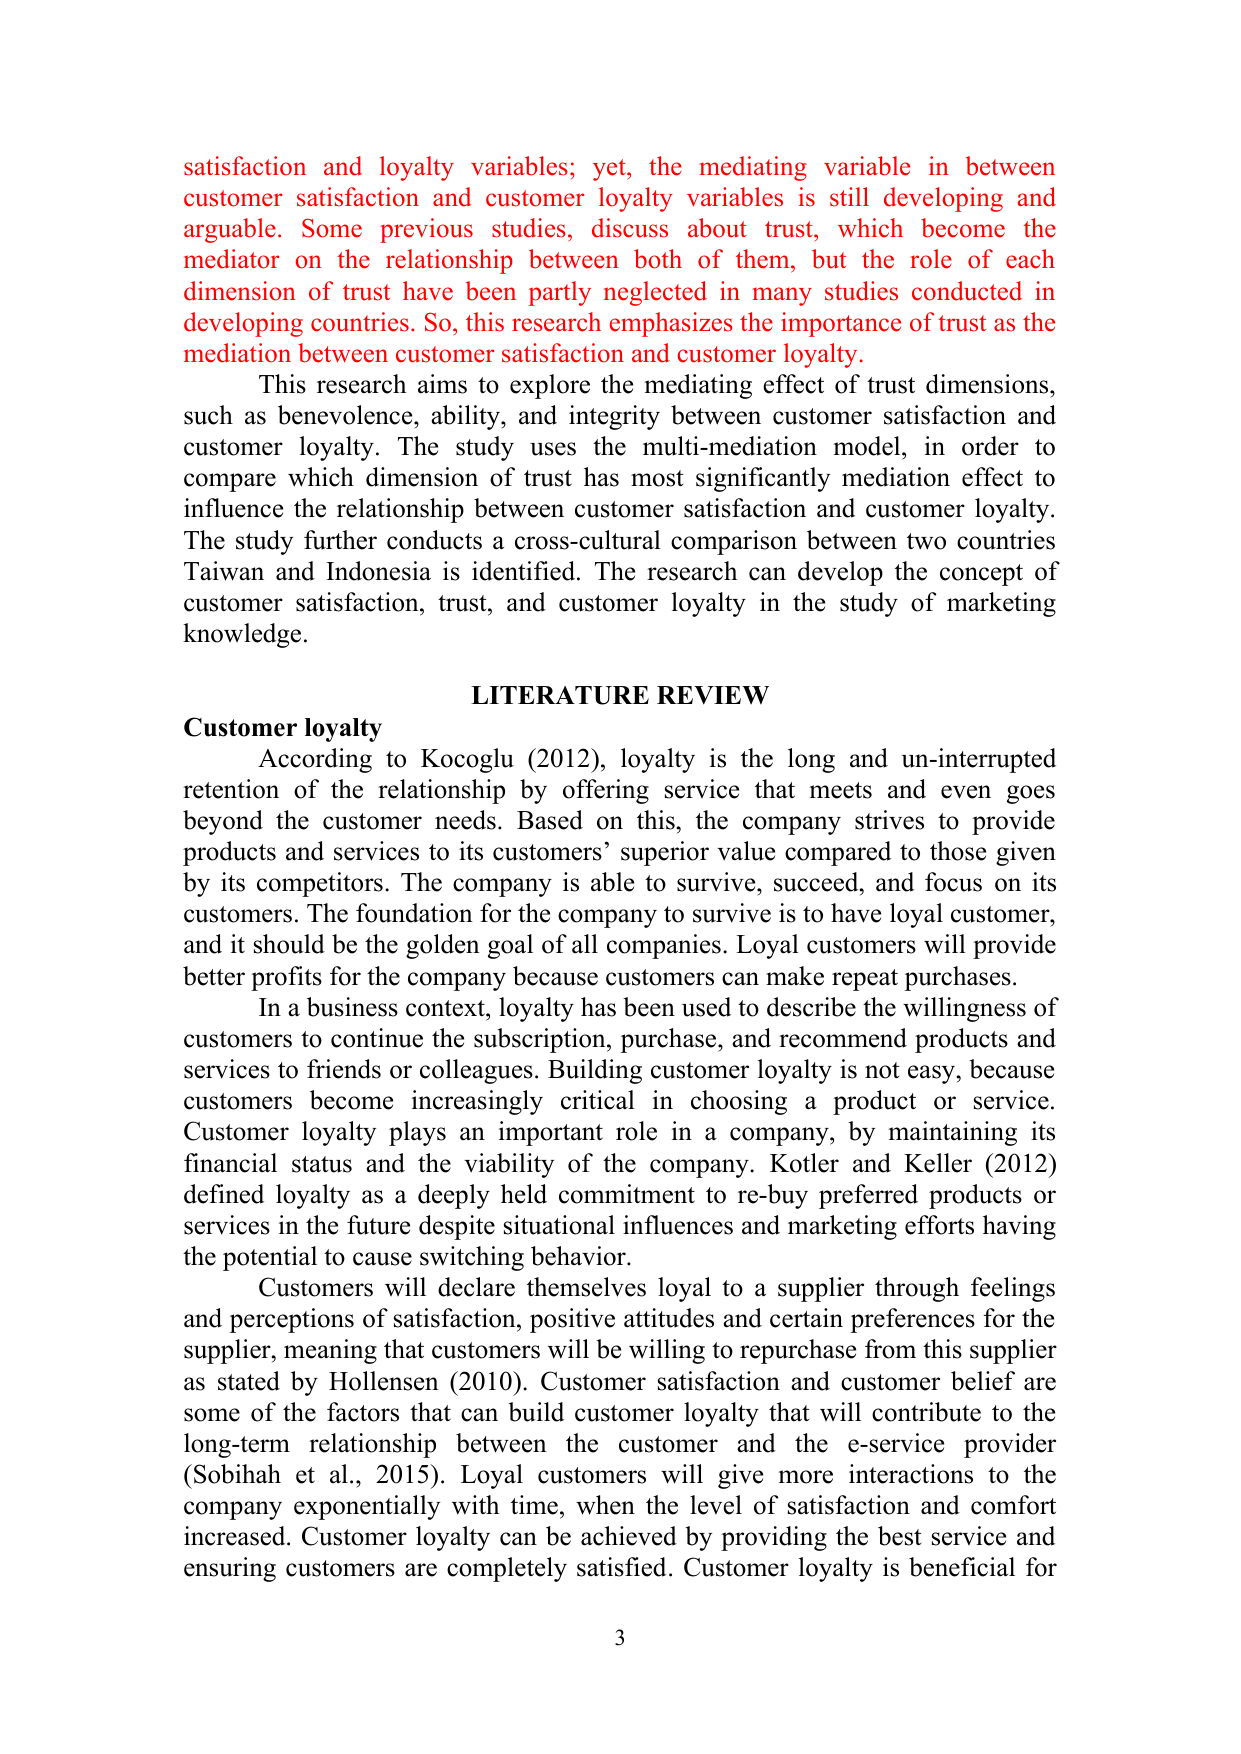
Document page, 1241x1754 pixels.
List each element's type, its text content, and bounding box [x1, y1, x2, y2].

list This research aims to explore the mediating effect of trust dimensions, such as benevolence, ability, and integrity between customer satisfaction and customer loyalty. The study uses the multi-mediation model, in order to compare which dimension of trust has most significantly mediation effect to influence the relationship between customer satisfaction and customer loyalty. The study further conducts a cross-cultural comparison between two countries Taiwan and Indonesia is identified. The research can develop the concept of customer satisfaction, trust, and customer loyalty in the study of marketing knowledge. [183, 368, 1057, 648]
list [183, 150, 1057, 368]
list Customer loyalty [183, 711, 1057, 742]
list In a business context, loyalty has been used to describe the willingness of customers to continue the subscription, purchase, and recommend products and services to friends or colleagues. Building customer loyalty is not easy, because customers become increasingly critical in choosing a product or service. Customer loyalty plays an important role in a company, by maintaining its financial status and the viability of the company. Kotler and Keller (2012) defined loyalty as a deeply held commitment to re-buy preferred products or services in the future despite situational influences and marketing efforts having the potential to cause switching behavior. [183, 991, 1057, 1271]
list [183, 1271, 1057, 1583]
list LITERATURE REVIEW [183, 679, 1057, 711]
list According to Kocoglu (2012), loyalty is the long and un-interrupted retention of the relationship by offering service that meets and even goes beyond the customer needs. Based on this, the company strives to provide products and services to its customers’ superior value compared to those given by its competitors. The company is able to survive, succeed, and focus on its customers. The foundation for the company to survive is to have loyal customer, and it should be the golden goal of all companies. Loyal customers will provide better profits for the company because customers can make ​​repeat purchases. [183, 742, 1057, 991]
